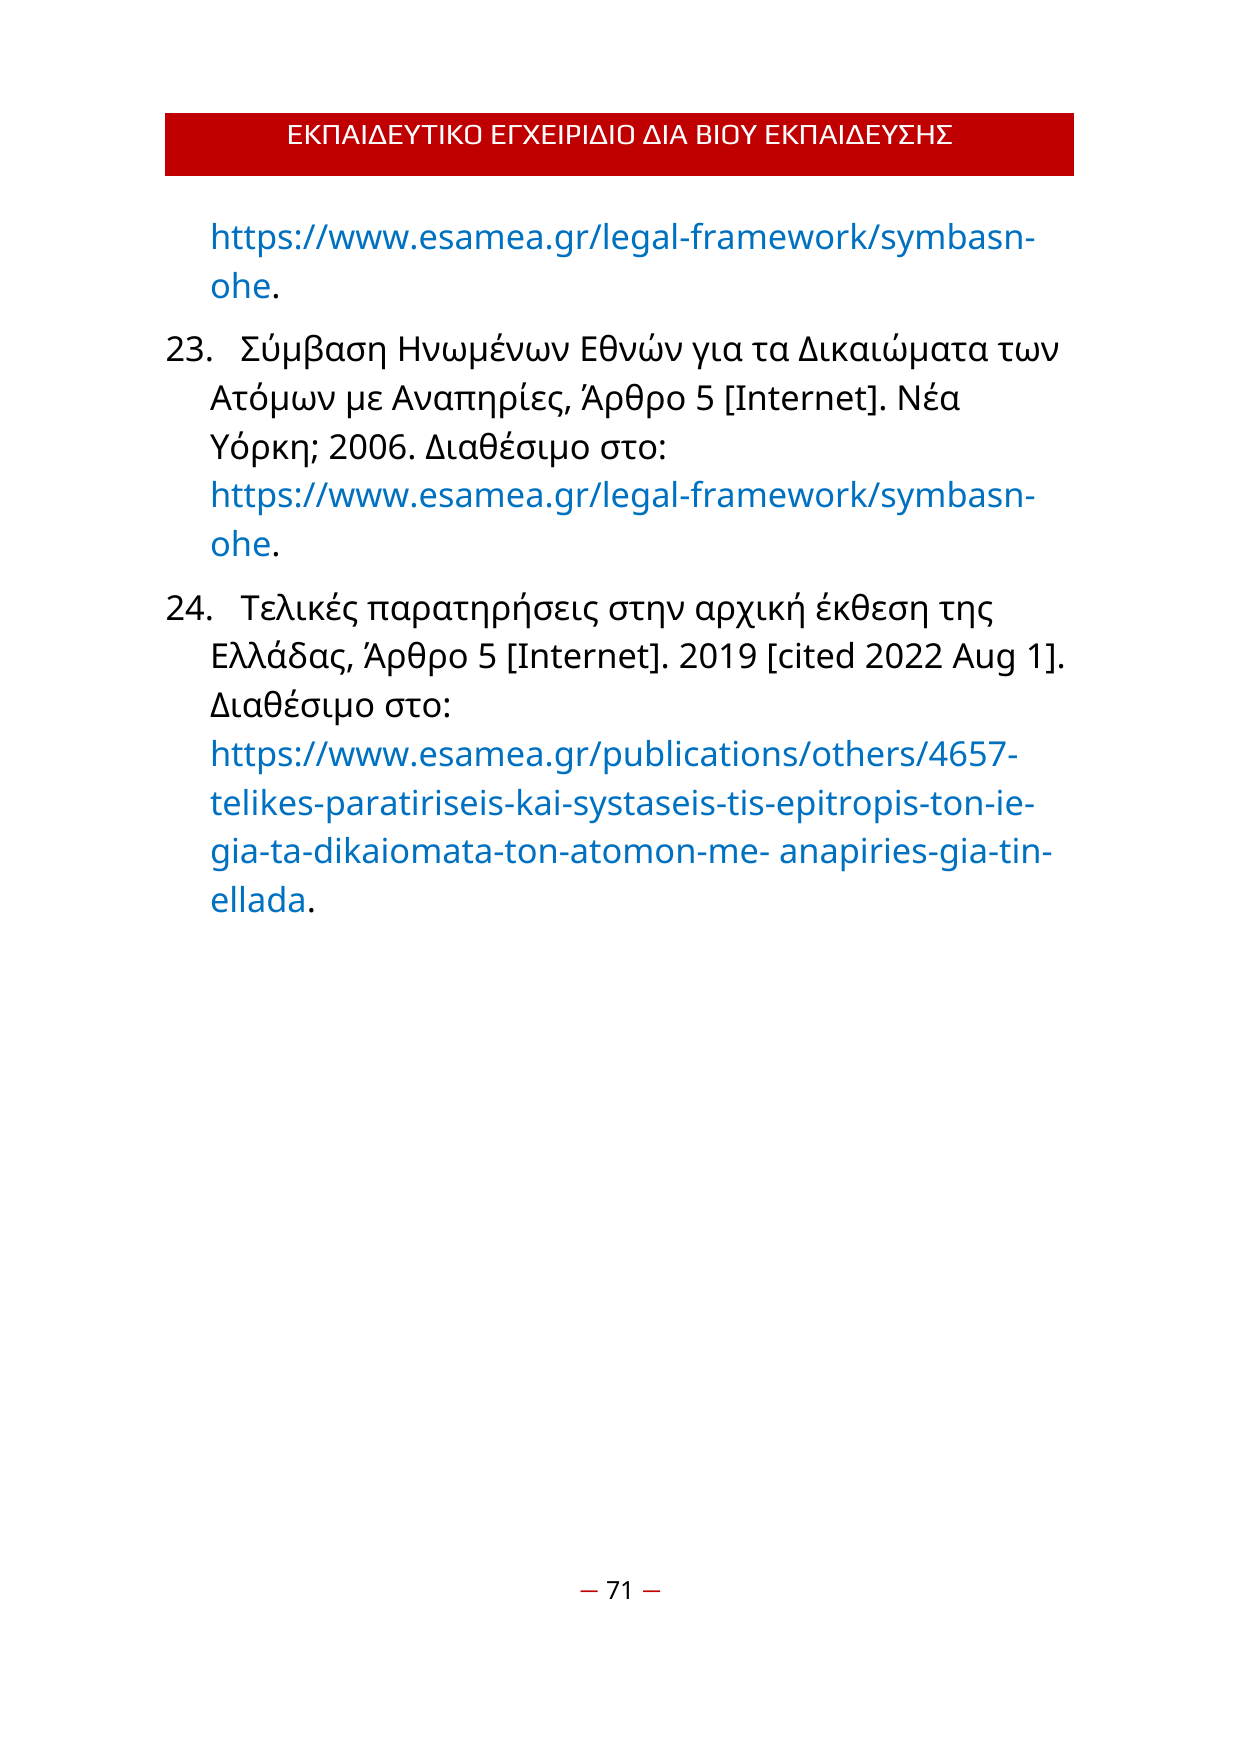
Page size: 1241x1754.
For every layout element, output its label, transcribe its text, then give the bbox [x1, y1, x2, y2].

list Τελικές παρατηρήσεις στην αρχική έκθεση της Ελλάδας, Άρθρο 5 [Internet]. 2019 [cited 2022 Aug 1]. Διαθέσιμο στο: https://www.esamea.gr/publications/others/4657-telikes-paratiriseis-kai-systaseis-tis-epitropis-ton-ie-gia-ta-dikaiomata-ton-atomon-me- anapiries-gia-tin-ellada. [165, 583, 1075, 922]
list Σύμβαση Ηνωμένων Εθνών για τα Δικαιώματα των Ατόμων με Αναπηρίες, Άρθρο 5 [Internet]. Νέα Υόρκη; 2006. Διαθέσιμο στο: https://www.esamea.gr/legal-framework/symbasn-ohe. [165, 325, 1075, 567]
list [165, 213, 1075, 308]
